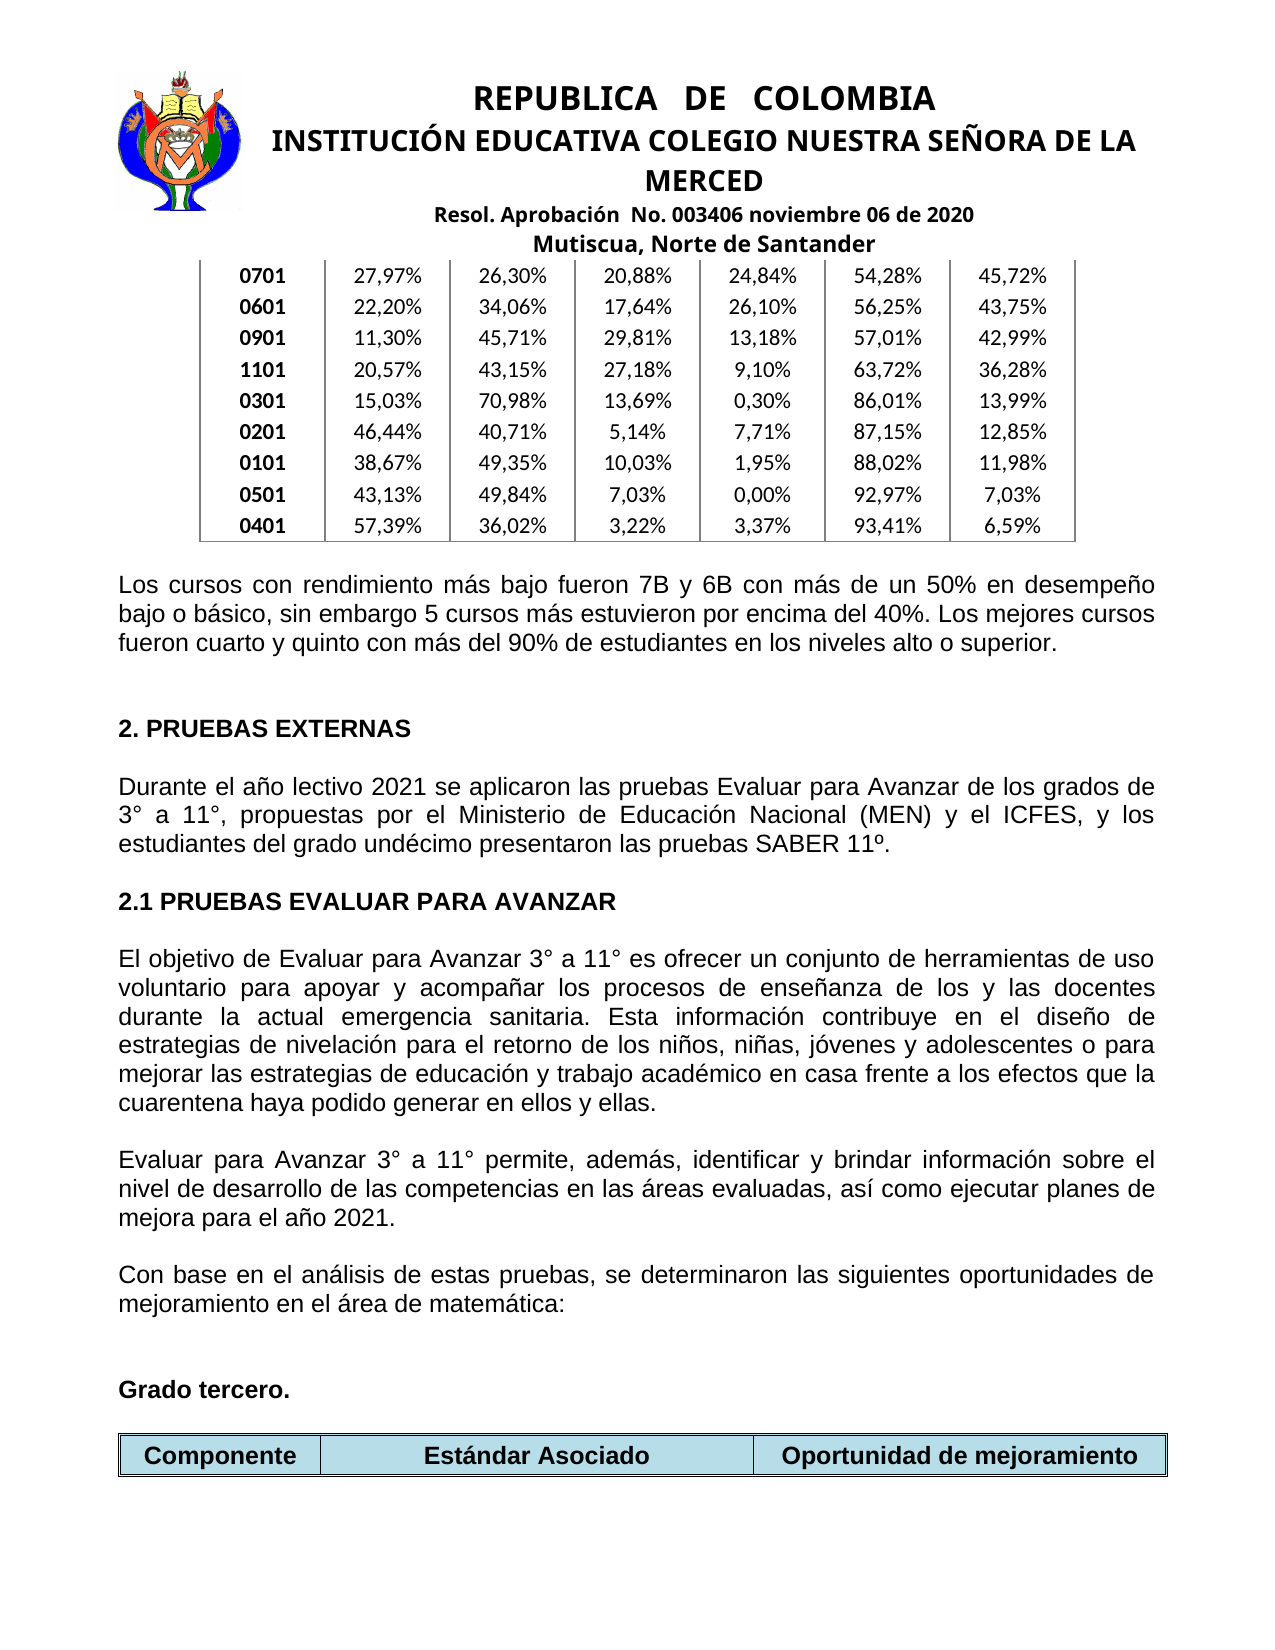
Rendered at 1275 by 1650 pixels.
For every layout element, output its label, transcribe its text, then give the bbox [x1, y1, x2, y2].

table_cell 57,01% [826, 322, 949, 353]
text 2.1 PRUEBAS EVALUAR PARA AVANZAR [118, 887, 1157, 916]
table_cell 0501 [201, 478, 324, 509]
table_cell 0101 [201, 447, 324, 478]
text Con base en el análisis de estas pruebas, se determinaron las siguientes oportunidades de mejoramiento en el área de matemática: [118, 1261, 1157, 1318]
table_cell 15,03% [326, 385, 449, 416]
table_cell 6,59% [951, 510, 1074, 541]
table_cell 43,75% [951, 291, 1074, 322]
table_cell 29,81% [576, 322, 699, 353]
table_cell 42,99% [951, 322, 1074, 353]
text 2. PRUEBAS EXTERNAS [118, 714, 1157, 743]
table_cell 3,37% [701, 510, 824, 541]
table_cell 0601 [201, 291, 324, 322]
table_cell 43,15% [451, 353, 574, 384]
table_cell 3,22% [576, 510, 699, 541]
table_header Estándar Asociado [321, 1436, 753, 1474]
table_cell 12,85% [951, 416, 1074, 447]
table_cell 36,28% [951, 353, 1074, 384]
table_cell 88,02% [826, 447, 949, 478]
table_cell 34,06% [451, 291, 574, 322]
table_cell 7,03% [576, 478, 699, 509]
table_cell 5,14% [576, 416, 699, 447]
text Los cursos con rendimiento más bajo fueron 7B y 6B con más de un 50% en desempeño bajo o básico, sin embargo 5 cursos más estuvieron por encima del 40%. Los mejores cursos fueron cuarto y quinto con más del 90% de estudiantes en los niveles alto o superior. [118, 571, 1157, 657]
table_cell 10,03% [576, 447, 699, 478]
table_cell 24,84% [701, 260, 824, 291]
table_cell 13,99% [951, 385, 1074, 416]
table_cell 0,30% [701, 385, 824, 416]
table_header Componente [121, 1436, 320, 1474]
table_cell 0301 [201, 385, 324, 416]
table_cell 20,88% [576, 260, 699, 291]
table_cell 22,20% [326, 291, 449, 322]
table_header Oportunidad de mejoramiento [754, 1436, 1165, 1474]
table_cell 36,02% [451, 510, 574, 541]
table_cell 11,30% [326, 322, 449, 353]
table_cell 7,71% [701, 416, 824, 447]
table_cell 0201 [201, 416, 324, 447]
table_cell 7,03% [951, 478, 1074, 509]
table_cell 86,01% [826, 385, 949, 416]
table_cell 11,98% [951, 447, 1074, 478]
text El objetivo de Evaluar para Avanzar 3° a 11° es ofrecer un conjunto de herramientas de uso voluntario para apoyar y acompañar los procesos de enseñanza de los y las docentes durante la actual emergencia sanitaria. Esta información contribuye en el diseño de estrategias de nivelación para el retorno de los niños, niñas, jóvenes y adolescentes o para mejorar las estrategias de educación y trabajo académico en casa frente a los efectos que la cuarentena haya podido generar en ellos y ellas. [118, 944, 1157, 1117]
table_cell 56,25% [826, 291, 949, 322]
table_cell 54,28% [826, 260, 949, 291]
table_cell 45,72% [951, 260, 1074, 291]
table_cell 26,10% [701, 291, 824, 322]
table_cell 0901 [201, 322, 324, 353]
text Grado tercero. [118, 1376, 1157, 1404]
table_cell 45,71% [451, 322, 574, 353]
table_cell 9,10% [701, 353, 824, 384]
table_cell 0701 [201, 260, 324, 291]
table_cell 49,35% [451, 447, 574, 478]
table_cell 0,00% [701, 478, 824, 509]
table_cell 27,18% [576, 353, 699, 384]
table_cell 13,69% [576, 385, 699, 416]
table_cell 49,84% [451, 478, 574, 509]
table_cell 1,95% [701, 447, 824, 478]
table_cell 63,72% [826, 353, 949, 384]
table_cell 93,41% [826, 510, 949, 541]
table_cell 0401 [201, 510, 324, 541]
table_cell 20,57% [326, 353, 449, 384]
table_cell 1101 [201, 353, 324, 384]
table_cell 46,44% [326, 416, 449, 447]
text Durante el año lectivo 2021 se aplicaron las pruebas Evaluar para Avanzar de los grados de 3° a 11°, propuestas por el Ministerio de Educación Nacional (MEN) y el ICFES, y los estudiantes del grado undécimo presentaron las pruebas SABER 11º. [118, 772, 1157, 858]
table_cell 43,13% [326, 478, 449, 509]
picture [113, 70, 245, 211]
table_cell 27,97% [326, 260, 449, 291]
table_cell 92,97% [826, 478, 949, 509]
table_cell 70,98% [451, 385, 574, 416]
text Evaluar para Avanzar 3° a 11° permite, además, identificar y brindar información sobre el nivel de desarrollo de las competencias en las áreas evaluadas, así como ejecutar planes de mejora para el año 2021. [118, 1146, 1157, 1232]
table_cell 87,15% [826, 416, 949, 447]
table_cell 13,18% [701, 322, 824, 353]
table_cell 40,71% [451, 416, 574, 447]
table_cell 38,67% [326, 447, 449, 478]
table_cell 17,64% [576, 291, 699, 322]
table_cell 57,39% [326, 510, 449, 541]
table_cell 26,30% [451, 260, 574, 291]
